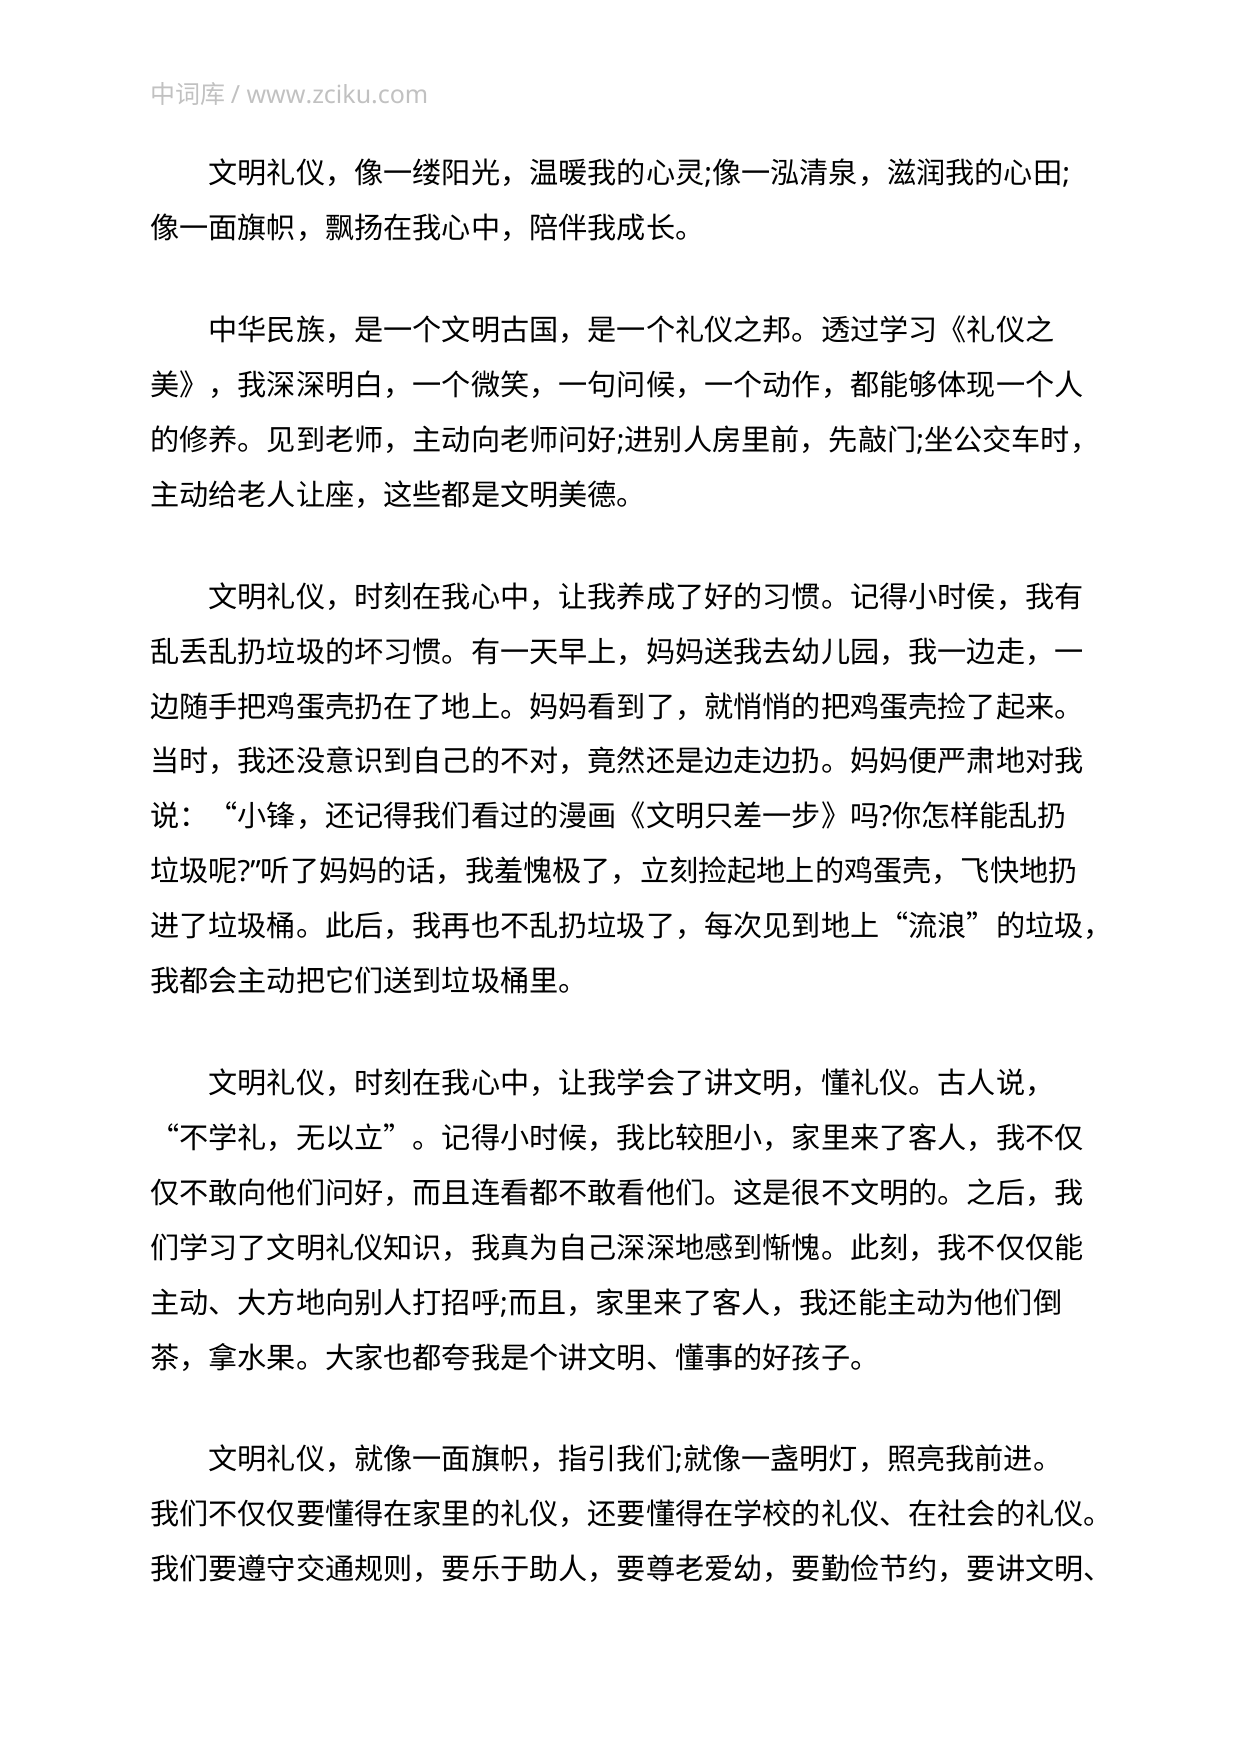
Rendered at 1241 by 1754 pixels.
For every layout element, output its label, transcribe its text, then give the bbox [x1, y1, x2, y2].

text 文明礼仪，像一缕阳光，温暖我的心灵;像一泓清泉，滋润我的心田;像一面旗帜，飘扬在我心中，陪伴我成长。 [150, 150, 1090, 247]
text 文明礼仪，时刻在我心中，让我学会了讲文明，懂礼仪。古人说，“不学礼，无以立”。记得小时候，我比较胆小，家里来了客人，我不仅仅不敢向他们问好，而且连看都不敢看他们。这是很不文明的。之后，我们学习了文明礼仪知识，我真为自己深深地感到惭愧。此刻，我不仅仅能主动、大方地向别人打招呼;而且，家里来了客人，我还能主动为他们倒茶，拿水果。大家也都夸我是个讲文明、懂事的好孩子。 [150, 1059, 1090, 1376]
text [150, 1436, 1090, 1588]
text 文明礼仪，时刻在我心中，让我养成了好的习惯。记得小时侯，我有乱丢乱扔垃圾的坏习惯。有一天早上，妈妈送我去幼儿园，我一边走，一边随手把鸡蛋壳扔在了地上。妈妈看到了，就悄悄的把鸡蛋壳捡了起来。当时，我还没意识到自己的不对，竟然还是边走边扔。妈妈便严肃地对我说：“小锋，还记得我们看过的漫画《文明只差一步》吗?你怎样能乱扔垃圾呢?”听了妈妈的话，我羞愧极了，立刻捡起地上的鸡蛋壳，飞快地扔进了垃圾桶。此后，我再也不乱扔垃圾了，每次见到地上“流浪”的垃圾，我都会主动把它们送到垃圾桶里。 [150, 573, 1090, 1000]
text 中华民族，是一个文明古国，是一个礼仪之邦。透过学习《礼仪之美》，我深深明白，一个微笑，一句问候，一个动作，都能够体现一个人的修养。见到老师，主动向老师问好;进别人房里前，先敲门;坐公交车时，主动给老人让座，这些都是文明美德。 [150, 307, 1090, 514]
